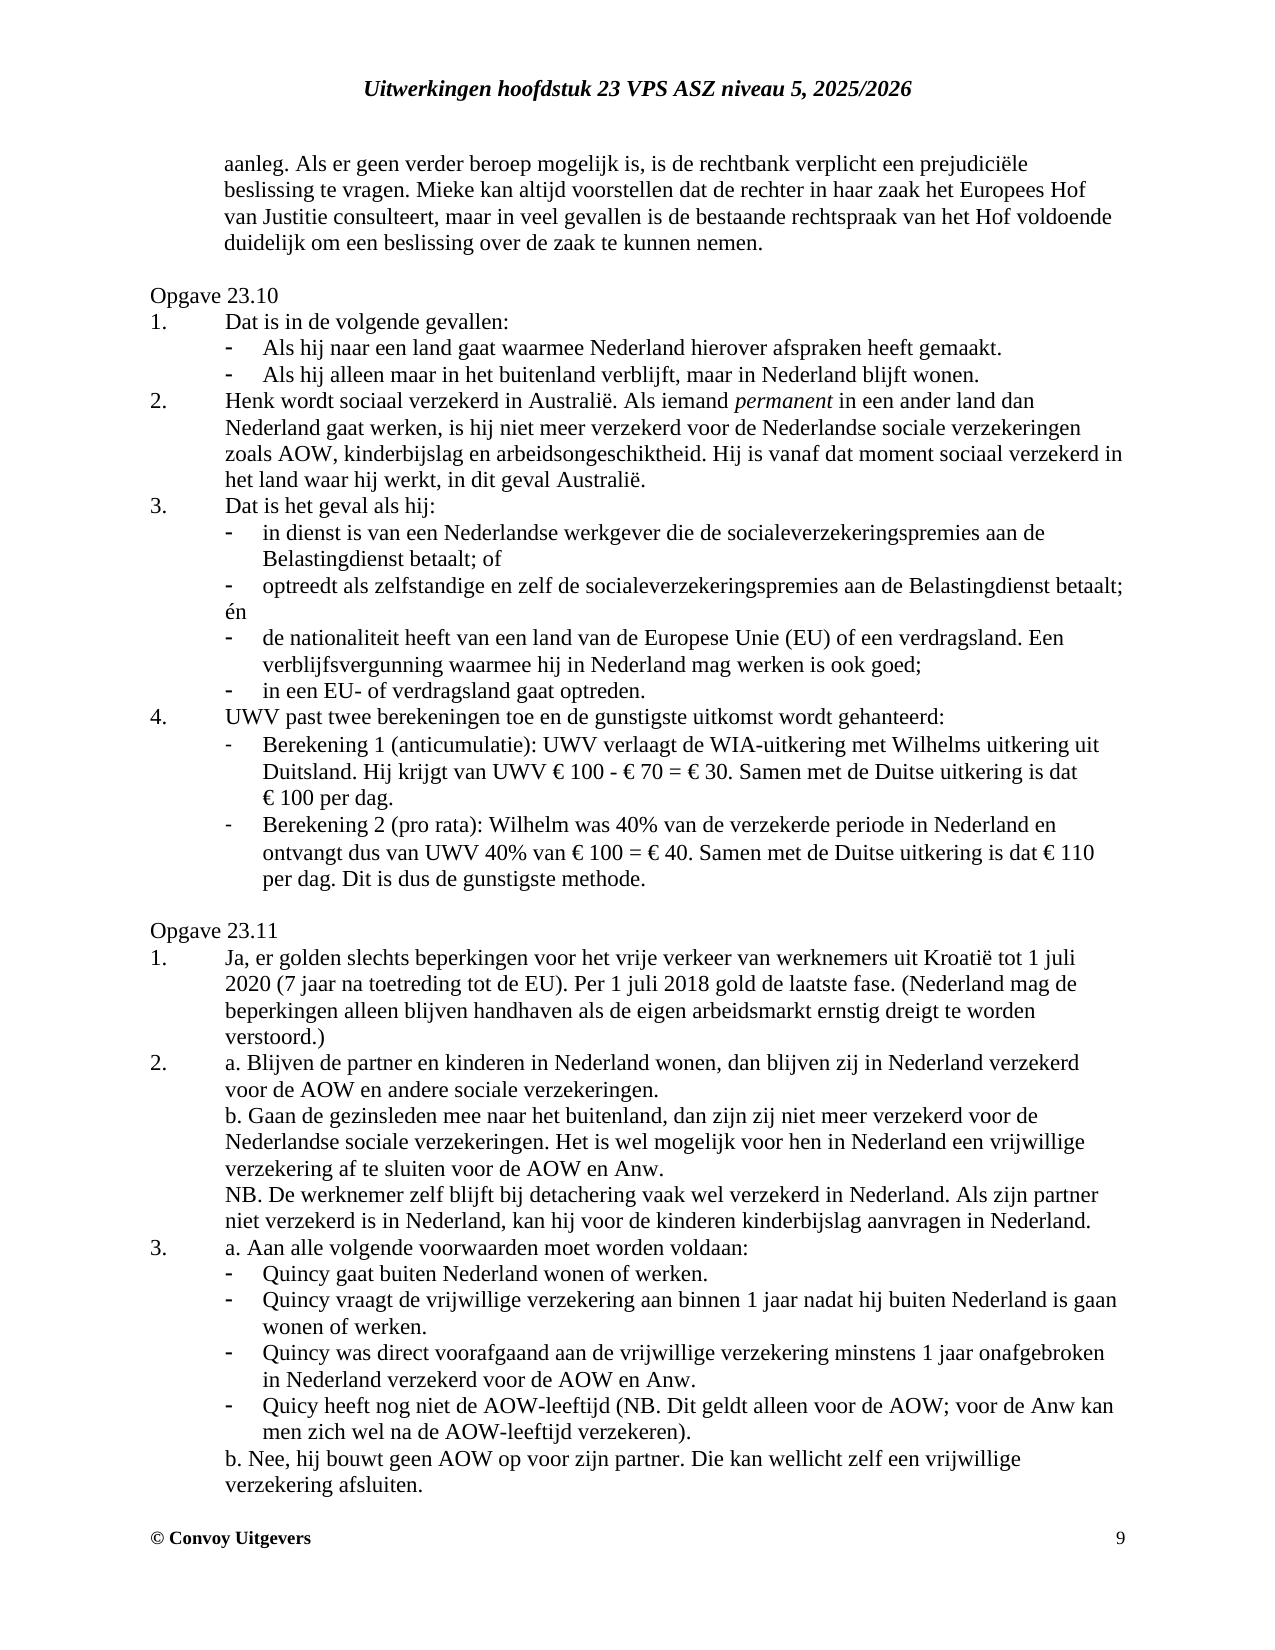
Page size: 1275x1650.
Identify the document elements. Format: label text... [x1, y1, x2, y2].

text Opgave 23.10 [150, 282, 1125, 308]
text 2. a. Blijven de partner en kinderen in Nederland wonen, dan blijven zij in Nederland verzekerd voor de AOW en andere sociale verzekeringen. [150, 1049, 1125, 1102]
text Opgave 23.11 [150, 918, 1125, 944]
text 1. Dat is in de volgende gevallen: [150, 308, 1125, 334]
list Berekening 2 (pro rata): Wilhelm was 40% van de verzekerde periode in Nederland en ontvangt dus van UWV 40% van € 100 = € 40. Samen met de Duitse uitkering is dat € 110 per dag. Dit is dus de gunstigste methode. [225, 811, 1125, 891]
text € 100 per dag. [187, 784, 1125, 811]
list Quincy gaat buiten Nederland wonen of werken. [225, 1260, 1125, 1287]
list én [225, 598, 1125, 624]
text 2. Henk wordt sociaal verzekerd in Australië. Als iemand permanent in een ander land dan Nederland gaat werken, is hij niet meer verzekerd voor de Nederlandse sociale verzekeringen zoals AOW, kinderbijslag en arbeidsongeschiktheid. Hij is vanaf dat moment sociaal verzekerd in het land waar hij werkt, in dit geval Australië. [150, 387, 1125, 493]
text b. Nee, hij bouwt geen AOW op voor zijn partner. Die kan wellicht zelf een vrijwillige verzekering afsluiten. [150, 1445, 1125, 1497]
text 4. UWV past twee berekeningen toe en de gunstigste uitkomst wordt gehanteerd: [150, 703, 1125, 730]
list Quincy vraagt de vrijwillige verzekering aan binnen 1 jaar nadat hij buiten Nederland is gaan wonen of werken. [225, 1287, 1125, 1339]
text NB. De werknemer zelf blijft bij detachering vaak wel verzekerd in Nederland. Als zijn partner niet verzekerd is in Nederland, kan hij voor de kinderen kinderbijslag aanvragen in Nederland. [150, 1181, 1125, 1234]
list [150, 150, 1125, 255]
list in dienst is van een Nederlandse werkgever die de socialeverzekeringspremies aan de Belastingdienst betaalt; of [225, 519, 1125, 572]
list Berekening 1 (anticumulatie): UWV verlaagt de WIA-uitkering met Wilhelms uitkering uit Duitsland. Hij krijgt van UWV € 100 - € 70 = € 30. Samen met de Duitse uitkering is dat [225, 730, 1125, 784]
list in een EU- of verdragsland gaat optreden. [225, 677, 1125, 703]
list de nationaliteit heeft van een land van de Europese Unie (EU) of een verdragsland. Een verblijfsvergunning waarmee hij in Nederland mag werken is ook goed; [225, 624, 1125, 677]
list Als hij naar een land gaat waarmee Nederland hierover afspraken heeft gemaakt. [225, 334, 1125, 361]
list Quincy was direct voorafgaand aan de vrijwillige verzekering minstens 1 jaar onafgebroken in Nederland verzekerd voor de AOW en Anw. [225, 1339, 1125, 1392]
list optreedt als zelfstandige en zelf de socialeverzekeringspremies aan de Belastingdienst betaalt; [225, 572, 1125, 598]
list Quicy heeft nog niet de AOW-leeftijd (NB. Dit geldt alleen voor de AOW; voor de Anw kan men zich wel na de AOW-leeftijd verzekeren). [225, 1392, 1125, 1445]
text b. Gaan de gezinsleden mee naar het buitenland, dan zijn zij niet meer verzekerd voor de Nederlandse sociale verzekeringen. Het is wel mogelijk voor hen in Nederland een vrijwillige verzekering af te sluiten voor de AOW en Anw. [150, 1102, 1125, 1181]
text 3. a. Aan alle volgende voorwaarden moet worden voldaan: [150, 1234, 1125, 1260]
text 1. Ja, er golden slechts beperkingen voor het vrije verkeer van werknemers uit Kroatië tot 1 juli 2020 (7 jaar na toetreding tot de EU). Per 1 juli 2018 gold de laatste fase. (Nederland mag de beperkingen alleen blijven handhaven als de eigen arbeidsmarkt ernstig dreigt te worden verstoord.) [150, 944, 1125, 1049]
text 3. Dat is het geval als hij: [150, 493, 1125, 519]
list Als hij alleen maar in het buitenland verblijft, maar in Nederland blijft wonen. [225, 361, 1125, 387]
